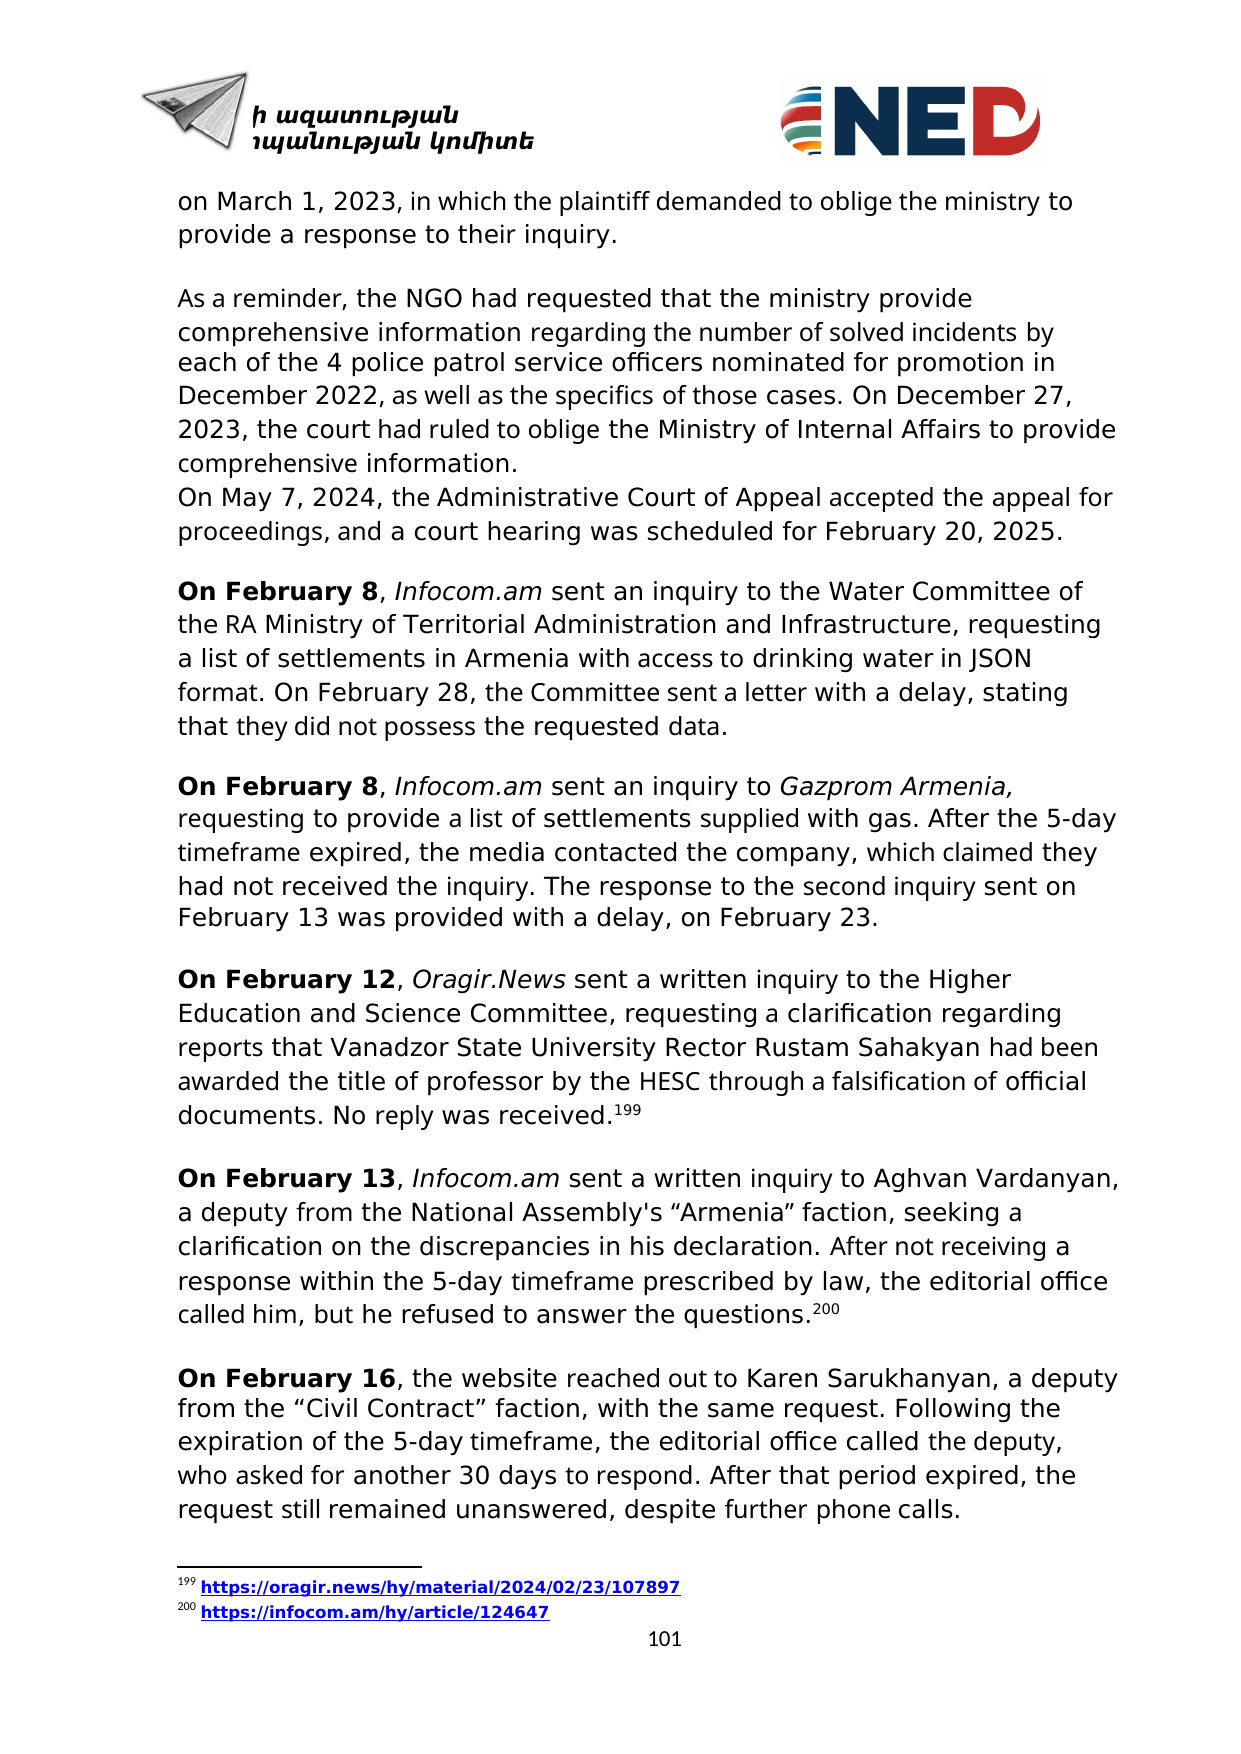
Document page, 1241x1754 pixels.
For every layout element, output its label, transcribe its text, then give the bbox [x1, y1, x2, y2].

picture [777, 75, 1047, 163]
text On February 13, Infocom.am sent a written inquiry to Aghvan Vardanyan, a deputy from the National Assembly's “Armenia” faction, seeking a clarification on the discrepancies in his declaration. After not receiving a response within the 5-day timeframe prescribed by law, the editorial office called him, but he refused to answer the questions. [177, 1161, 1120, 1331]
picture [136, 50, 254, 164]
text As a reminder, the NGO had requested that the ministry provide comprehensive information regarding the number of solved incidents by each of the 4 police patrol service officers nominated for promotion in December 2022, as well as the specifics of those cases. On December 27, 2023, the court had ruled to oblige the Ministry of Internal Affairs to provide comprehensive information. [177, 280, 1120, 480]
text On February 16, the website reached out to Karen Sarukhanyan, a deputy from the “Civil Contract” faction, with the same request. Following the expiration of the 5-day timeframe, the editorial office called the deputy, who asked for another 30 days to respond. After that period expired, the request still remained unanswered, despite further phone calls. [177, 1331, 1120, 1526]
text On May 7, 2024, the Administrative Court of Appeal accepted the appeal for proceedings, and a court hearing was scheduled for February 20, 2025. [177, 480, 1120, 548]
text On February 12, Oragir.News sent a written inquiry to the Higher Education and Science Committee, requesting a clarification regarding reports that Vanadzor State University Rector Rustam Sahakyan had been awarded the title of professor by the HESC through a falsification of official documents. No reply was received. [177, 961, 1120, 1132]
text On February 8, Infocom.am sent an inquiry to Gazprom Armenia, requesting to provide a list of settlements supplied with gas. After the 5-day timeframe expired, the media contacted the company, which claimed they had not received the inquiry. The response to the second inquiry sent on February 13 was provided with a delay, on February 23. [177, 772, 1120, 961]
text On February 8, Infocom.am sent an inquiry to the Water Committee of the RA Ministry of Territorial Administration and Infrastructure, requesting a list of settlements in Armenia with access to drinking water in JSON format. On February 28, the Committee sent a letter with a delay, stating that they did not possess the requested data. [177, 577, 1120, 743]
